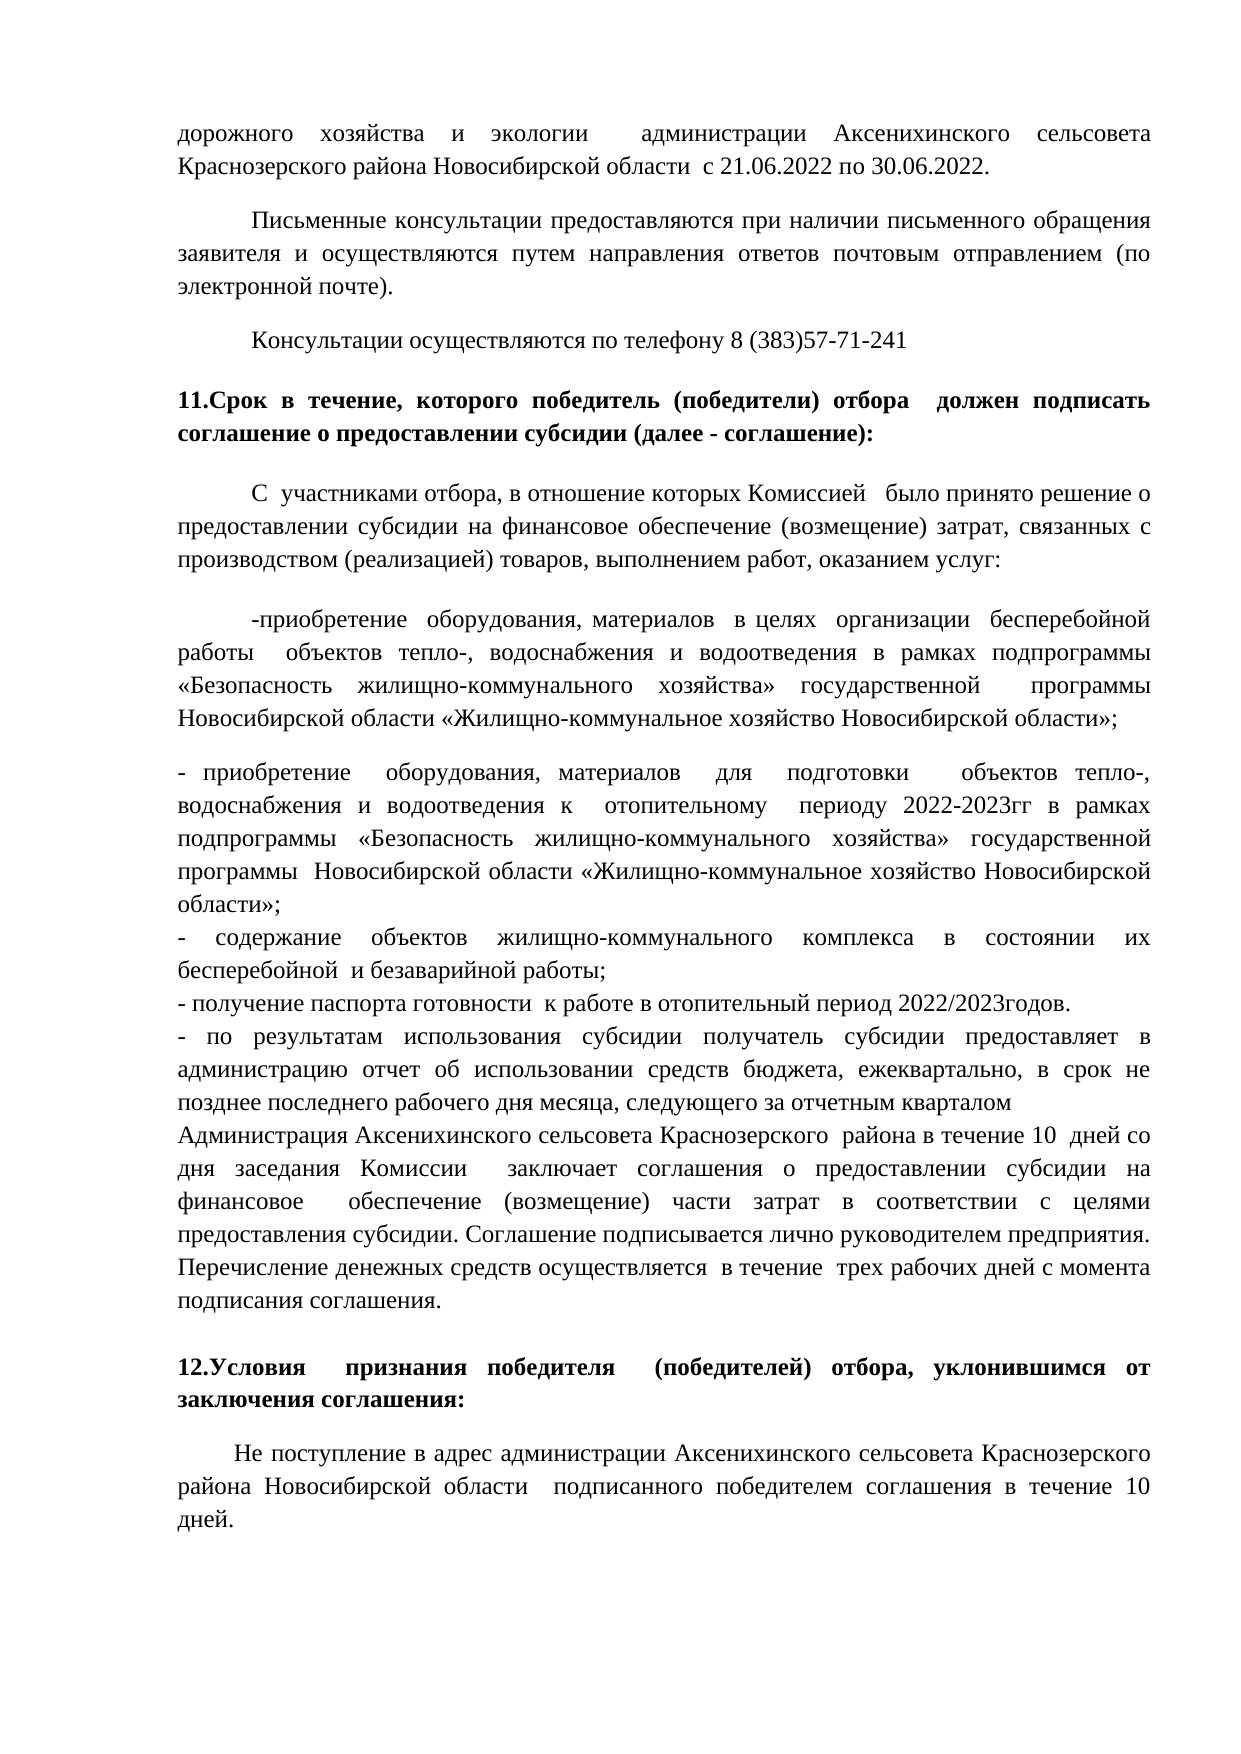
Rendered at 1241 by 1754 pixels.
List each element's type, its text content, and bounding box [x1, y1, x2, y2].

text - по результатам использования субсидии получатель субсидии предоставляет в администрацию отчет об использовании средств бюджета, ежеквартально, в срок не позднее последнего рабочего дня месяца, следующего за отчетным кварталом [177, 1021, 1152, 1116]
text - получение паспорта готовности к работе в отопительный период 2022/2023годов. [177, 988, 1152, 1017]
text - приобретение оборудования, материалов для подготовки объектов тепло-, водоснабжения и водоотведения к отопительному периоду 2022-2023гг в рамках подпрограммы «Безопасность жилищно-коммунального хозяйства» государственной программы Новосибирской области «Жилищно-коммунальное хозяйство Новосибирской области»; [177, 757, 1152, 918]
text -приобретение оборудования, материалов в целях организации бесперебойной работы объектов тепло-, водоснабжения и водоотведения в рамках подпрограммы «Безопасность жилищно-коммунального хозяйства» государственной программы Новосибирской области «Жилищно-коммунальное хозяйство Новосибирской области»; [177, 604, 1152, 732]
text - содержание объектов жилищно-коммунального комплекса в состоянии их бесперебойной и безаварийной работы; [177, 922, 1152, 984]
text Администрация Аксенихинского сельсовета Краснозерского района в течение 10 дней со дня заседания Комиссии заключает соглашения о предоставлении субсидии на финансовое обеспечение (возмещение) части затрат в соответствии с целями предоставления субсидии. Соглашение подписывается лично руководителем предприятия. [177, 1120, 1152, 1248]
text 11.Срок в течение, которого победитель (победители) отбора должен подписать соглашение о предоставлении субсидии (далее - соглашение): [177, 385, 1152, 447]
text Письменные консультации предоставляются при наличии письменного обращения заявителя и осуществляются путем направления ответов почтовым отправлением (по электронной почте). [177, 205, 1152, 300]
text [177, 118, 1152, 180]
text Консультации осуществляются по телефону 8 (383)57-71-241 [177, 325, 1152, 354]
text С участниками отбора, в отношение которых Комиссией было принято решение о предоставлении субсидии на финансовое обеспечение (возмещение) затрат, связанных с производством (реализацией) товаров, выполнением работ, оказанием услуг: [177, 478, 1152, 573]
text Перечисление денежных средств осуществляется в течение трех рабочих дней с момента подписания соглашения. [177, 1252, 1152, 1314]
text Не поступление в адрес администрации Аксенихинского сельсовета Краснозерского района Новосибирской области подписанного победителем соглашения в течение 10 дней. [177, 1438, 1152, 1533]
text 12.Условия признания победителя (победителей) отбора, уклонившимся от заключения соглашения: [177, 1352, 1152, 1413]
